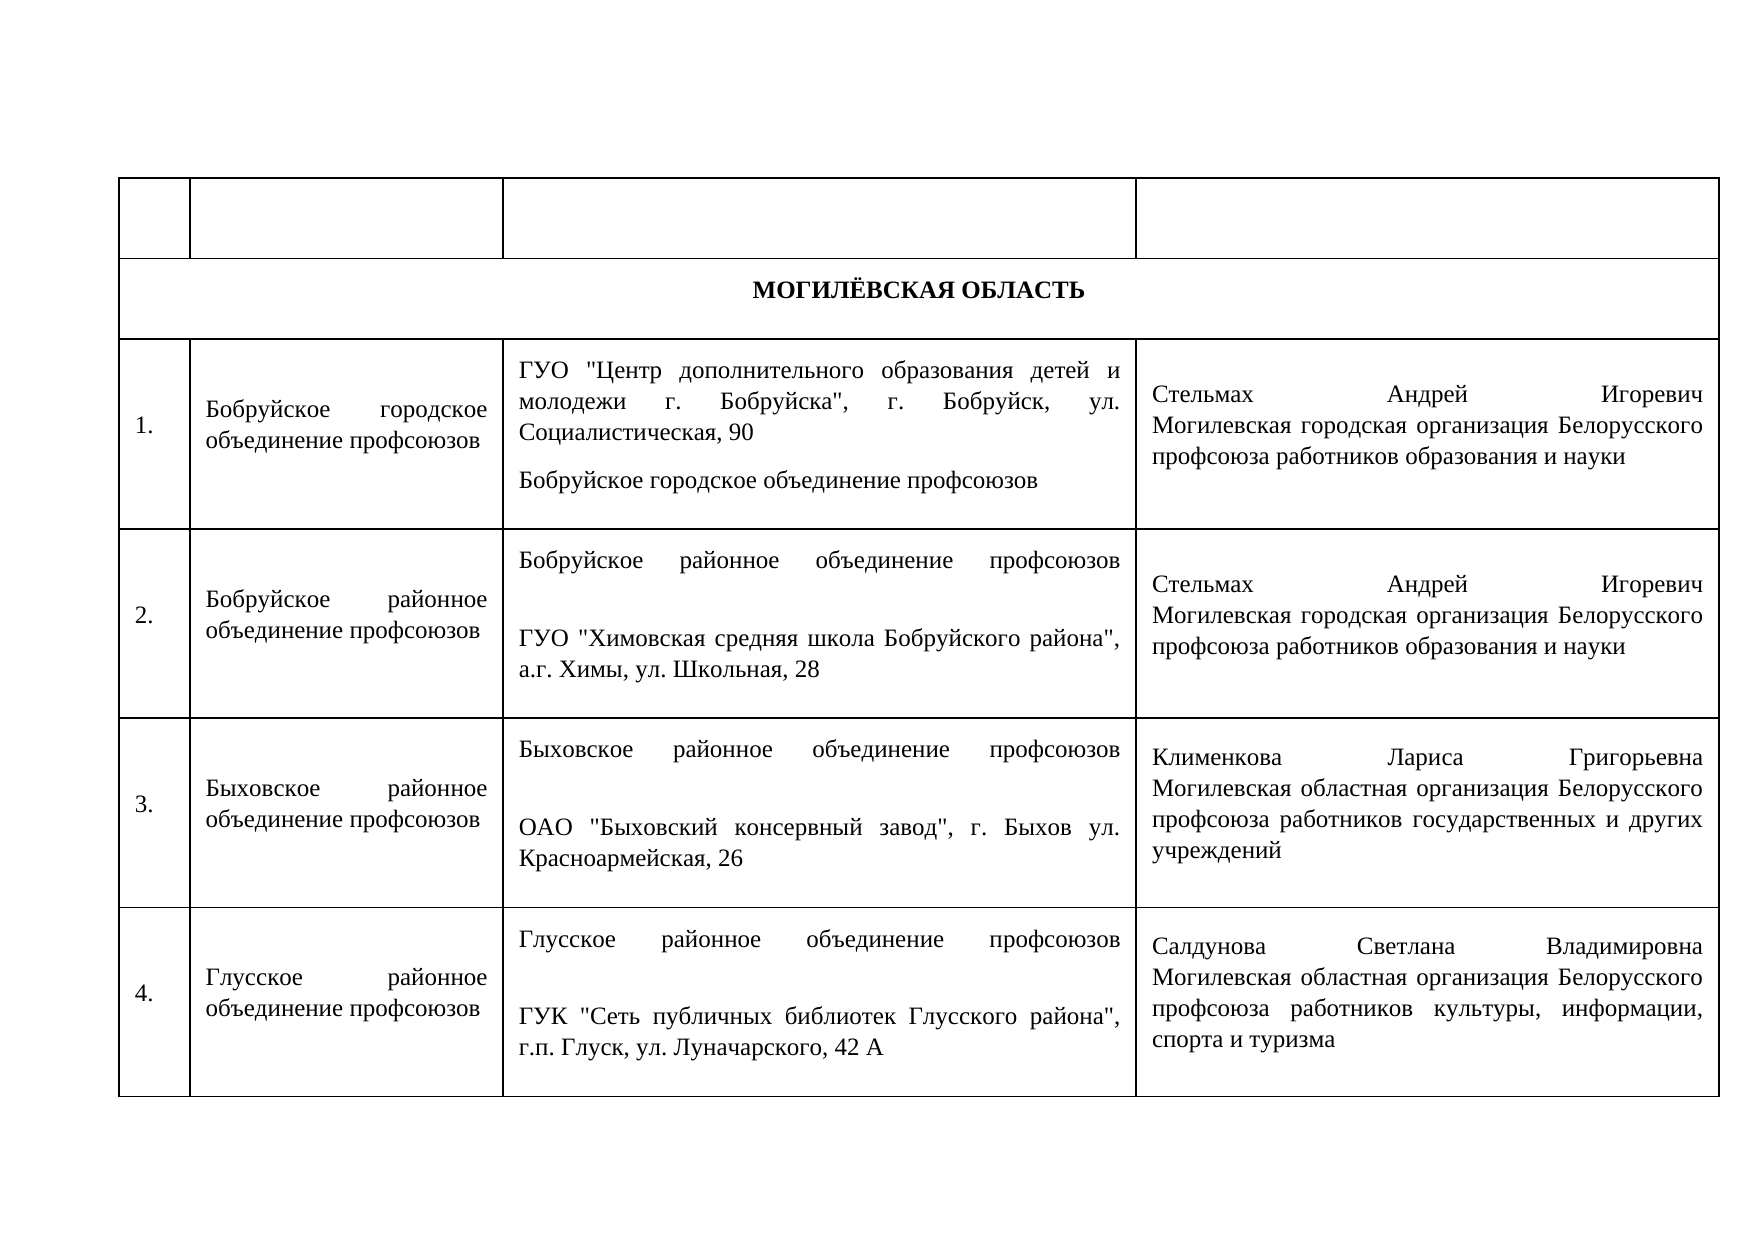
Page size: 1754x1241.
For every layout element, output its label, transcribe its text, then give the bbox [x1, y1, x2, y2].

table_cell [1137, 179, 1718, 258]
table_cell 1. [120, 340, 189, 528]
table_cell Быховское районное объединение профсоюзов ОАО "Быховский консервный завод", г. Быхов ул. Красноармейская, 26 [504, 719, 1135, 906]
table_cell Глусское районное объединение профсоюзов [191, 908, 502, 1096]
table_cell Бобруйское городское объединение профсоюзов [191, 340, 502, 528]
table_cell Клименкова Лариса Григорьевна Могилевская областная организация Белорусского профсоюза работников государственных и других учреждений [1137, 719, 1718, 906]
table_cell Стельмах Андрей Игоревич Могилевская городская организация Белорусского профсоюза работников образования и науки [1137, 530, 1718, 717]
table_cell Стельмах Андрей Игоревич Могилевская городская организация Белорусского профсоюза работников образования и науки [1137, 340, 1718, 528]
table_cell МОГИЛЁВСКАЯ ОБЛАСТЬ [120, 259, 1718, 338]
table_cell 7. [120, 179, 189, 258]
table_cell 4. [120, 908, 189, 1096]
table_cell Салдунова Светлана Владимировна Могилевская областная организация Белорусского профсоюза работников культуры, информации, спорта и туризма [1137, 908, 1718, 1096]
table_cell 3. [120, 719, 189, 906]
table_cell Быховское районное объединение профсоюзов [191, 719, 502, 906]
table_cell Бобруйское районное объединение профсоюзов [191, 530, 502, 717]
table_cell Бобруйское районное объединение профсоюзов ГУО "Химовская средняя школа Бобруйского района", а.г. Химы, ул. Школьная, 28 [504, 530, 1135, 717]
table_cell 2. [120, 530, 189, 717]
table_cell ГУО "Центр дополнительного образования детей и молодежи г. Бобруйска", г. Бобруйск, ул. Социалистическая, 90 Бобруйское городское объединение профсоюзов [504, 340, 1135, 528]
table_cell Глусское районное объединение профсоюзов ГУК "Сеть публичных библиотек Глусского района", г.п. Глуск, ул. Луначарского, 42 А [504, 908, 1135, 1096]
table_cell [504, 179, 1135, 258]
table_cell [191, 179, 502, 258]
